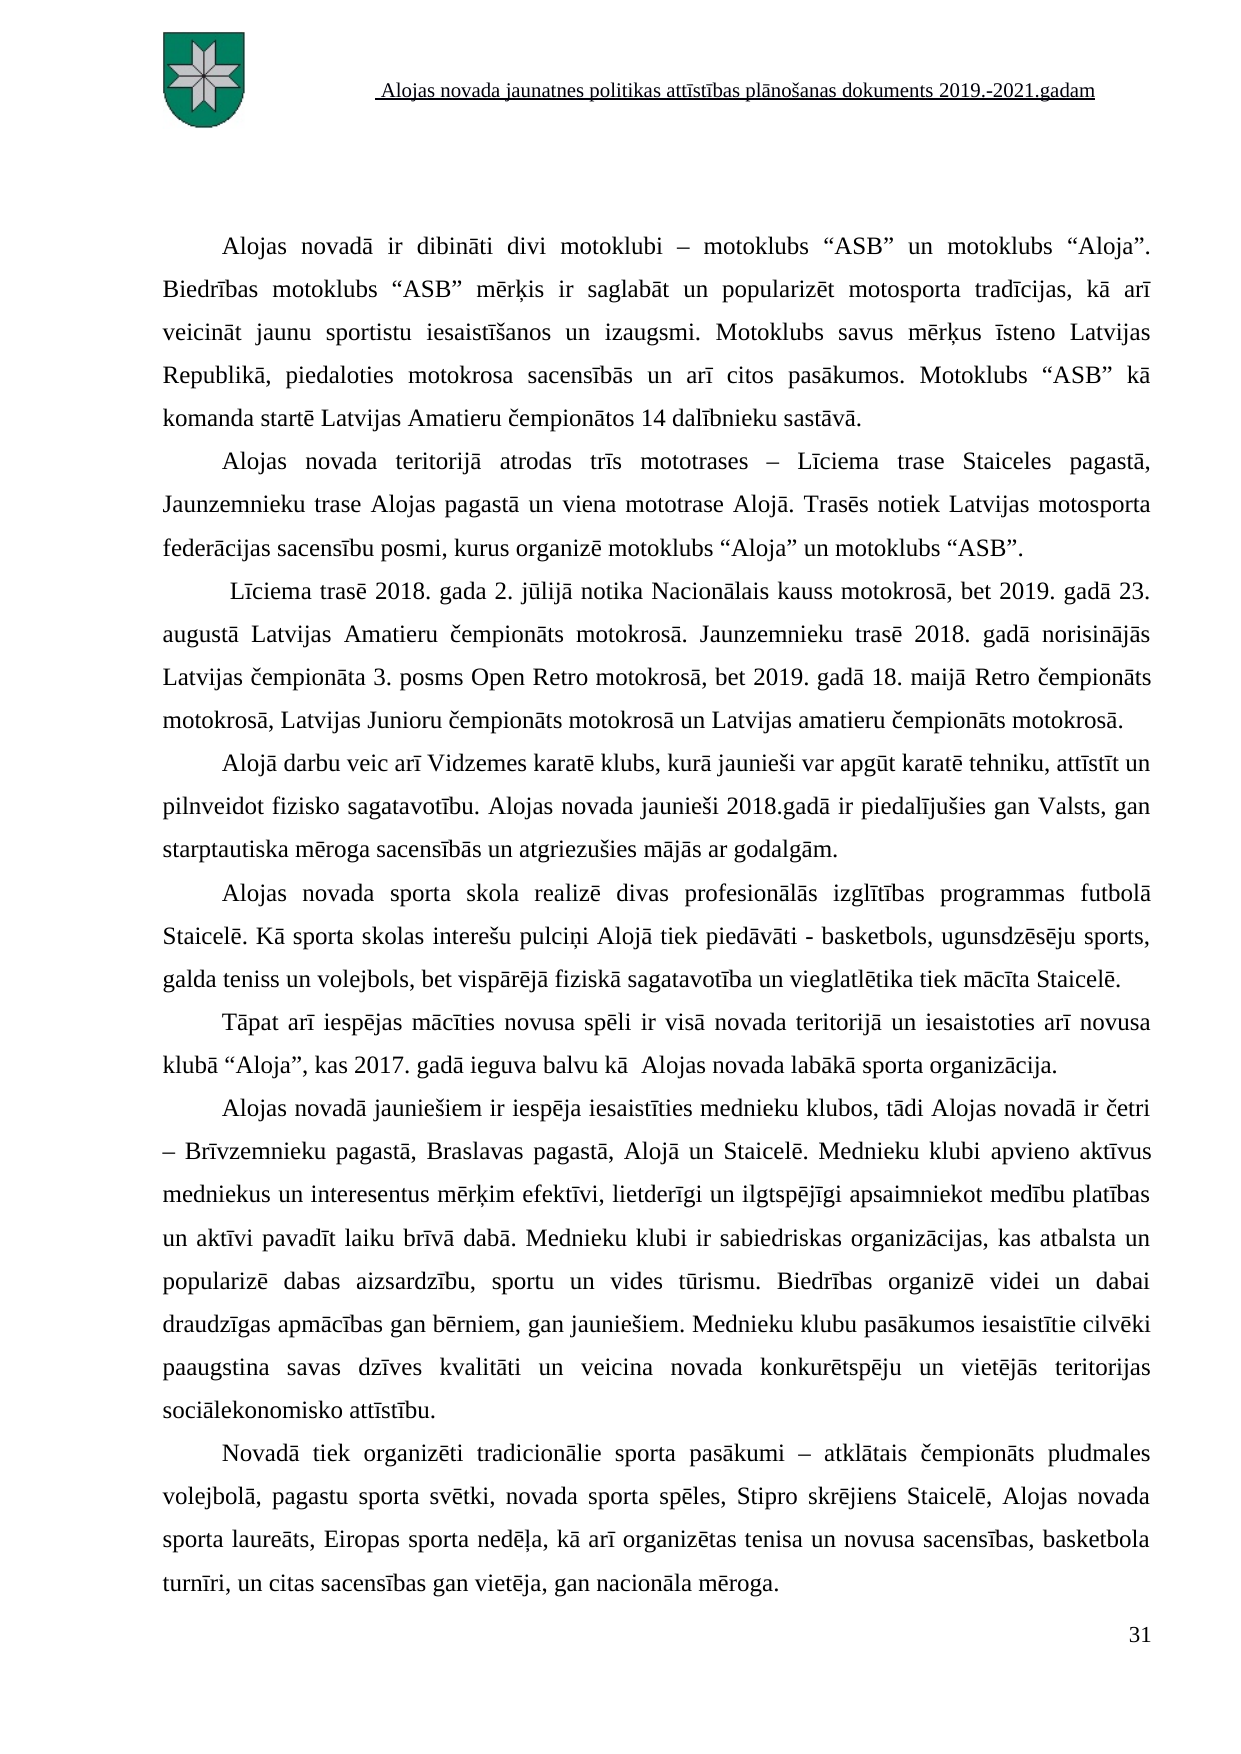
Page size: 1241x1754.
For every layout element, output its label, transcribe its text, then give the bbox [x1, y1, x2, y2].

text Tāpat arī iespējas mācīties novusa spēli ir visā novada teritorijā un iesaistoties arī novusa klubā “Aloja”, kas 2017. gadā ieguva balvu kā Alojas novada labākā sporta organizācija. [162, 1007, 1152, 1079]
text Novadā tiek organizēti tradicionālie sporta pasākumi – atklātais čempionāts pludmales volejbolā, pagastu sporta svētki, novada sporta spēles, Stipro skrējiens Staicelē, Alojas novada sporta laureāts, Eiropas sporta nedēļa, kā arī organizētas tenisa un novusa sacensības, basketbola turnīri, un citas sacensības gan vietēja, gan nacionāla mēroga. [162, 1438, 1152, 1596]
text Alojas novada teritorijā atrodas trīs mototrases – Līciema trase Staiceles pagastā, Jaunzemnieku trase Alojas pagastā un viena mototrase Alojā. Trasēs notiek Latvijas motosporta federācijas sacensību posmi, kurus organizē motoklubs “Aloja” un motoklubs “ASB”. [162, 446, 1152, 561]
text Alojas novadā ir dibināti divi motoklubi – motoklubs “ASB” un motoklubs “Aloja”. Biedrības motoklubs “ASB” mērķis ir saglabāt un popularizēt motosporta tradīcijas, kā arī veicināt jaunu sportistu iesaistīšanos un izaugsmi. Motoklubs savus mērķus īsteno Latvijas Republikā, piedaloties motokrosa sacensībās un arī citos pasākumos. Motoklubs “ASB” kā komanda startē Latvijas Amatieru čempionātos 14 dalībnieku sastāvā. [162, 231, 1152, 432]
text Alojā darbu veic arī Vidzemes karatē klubs, kurā jaunieši var apgūt karatē tehniku, attīstīt un pilnveidot fizisko sagatavotību. Alojas novada jaunieši 2018.gadā ir piedalījušies gan Valsts, gan starptautiska mēroga sacensībās un atgriezušies mājās ar godalgām. [162, 748, 1152, 863]
text Alojas novadā jauniešiem ir iespēja iesaistīties mednieku klubos, tādi Alojas novadā ir četri – Brīvzemnieku pagastā, Braslavas pagastā, Alojā un Staicelē. Mednieku klubi apvieno aktīvus medniekus un interesentus mērķim efektīvi, lietderīgi un ilgtspējīgi apsaimniekot medību platības un aktīvi pavadīt laiku brīvā dabā. Mednieku klubi ir sabiedriskas organizācijas, kas atbalsta un popularizē dabas aizsardzību, sportu un vides tūrismu. Biedrības organizē videi un dabai draudzīgas apmācības gan bērniem, gan jauniešiem. Mednieku klubu pasākumos iesaistītie cilvēki paaugstina savas dzīves kvalitāti un veicina novada konkurētspēju un vietējās teritorijas sociālekonomisko attīstību. [162, 1093, 1152, 1424]
text Līciema trasē 2018. gada 2. jūlijā notika Nacionālais kauss motokrosā, bet 2019. gadā 23. augustā Latvijas Amatieru čempionāts motokrosā. Jaunzemnieku trasē 2018. gadā norisinājās Latvijas čempionāta 3. posms Open Retro motokrosā, bet 2019. gadā 18. maijā Retro čempionāts motokrosā, Latvijas Junioru čempionāts motokrosā un Latvijas amatieru čempionāts motokrosā. [162, 576, 1152, 734]
text Alojas novada sporta skola realizē divas profesionālās izglītības programmas futbolā Staicelē. Kā sporta skolas interešu pulciņi Alojā tiek piedāvāti - basketbols, ugunsdzēsēju sports, galda teniss un volejbols, bet vispārējā fiziskā sagatavotība un vieglatlētika tiek mācīta Staicelē. [162, 878, 1152, 993]
picture [162, 31, 246, 129]
